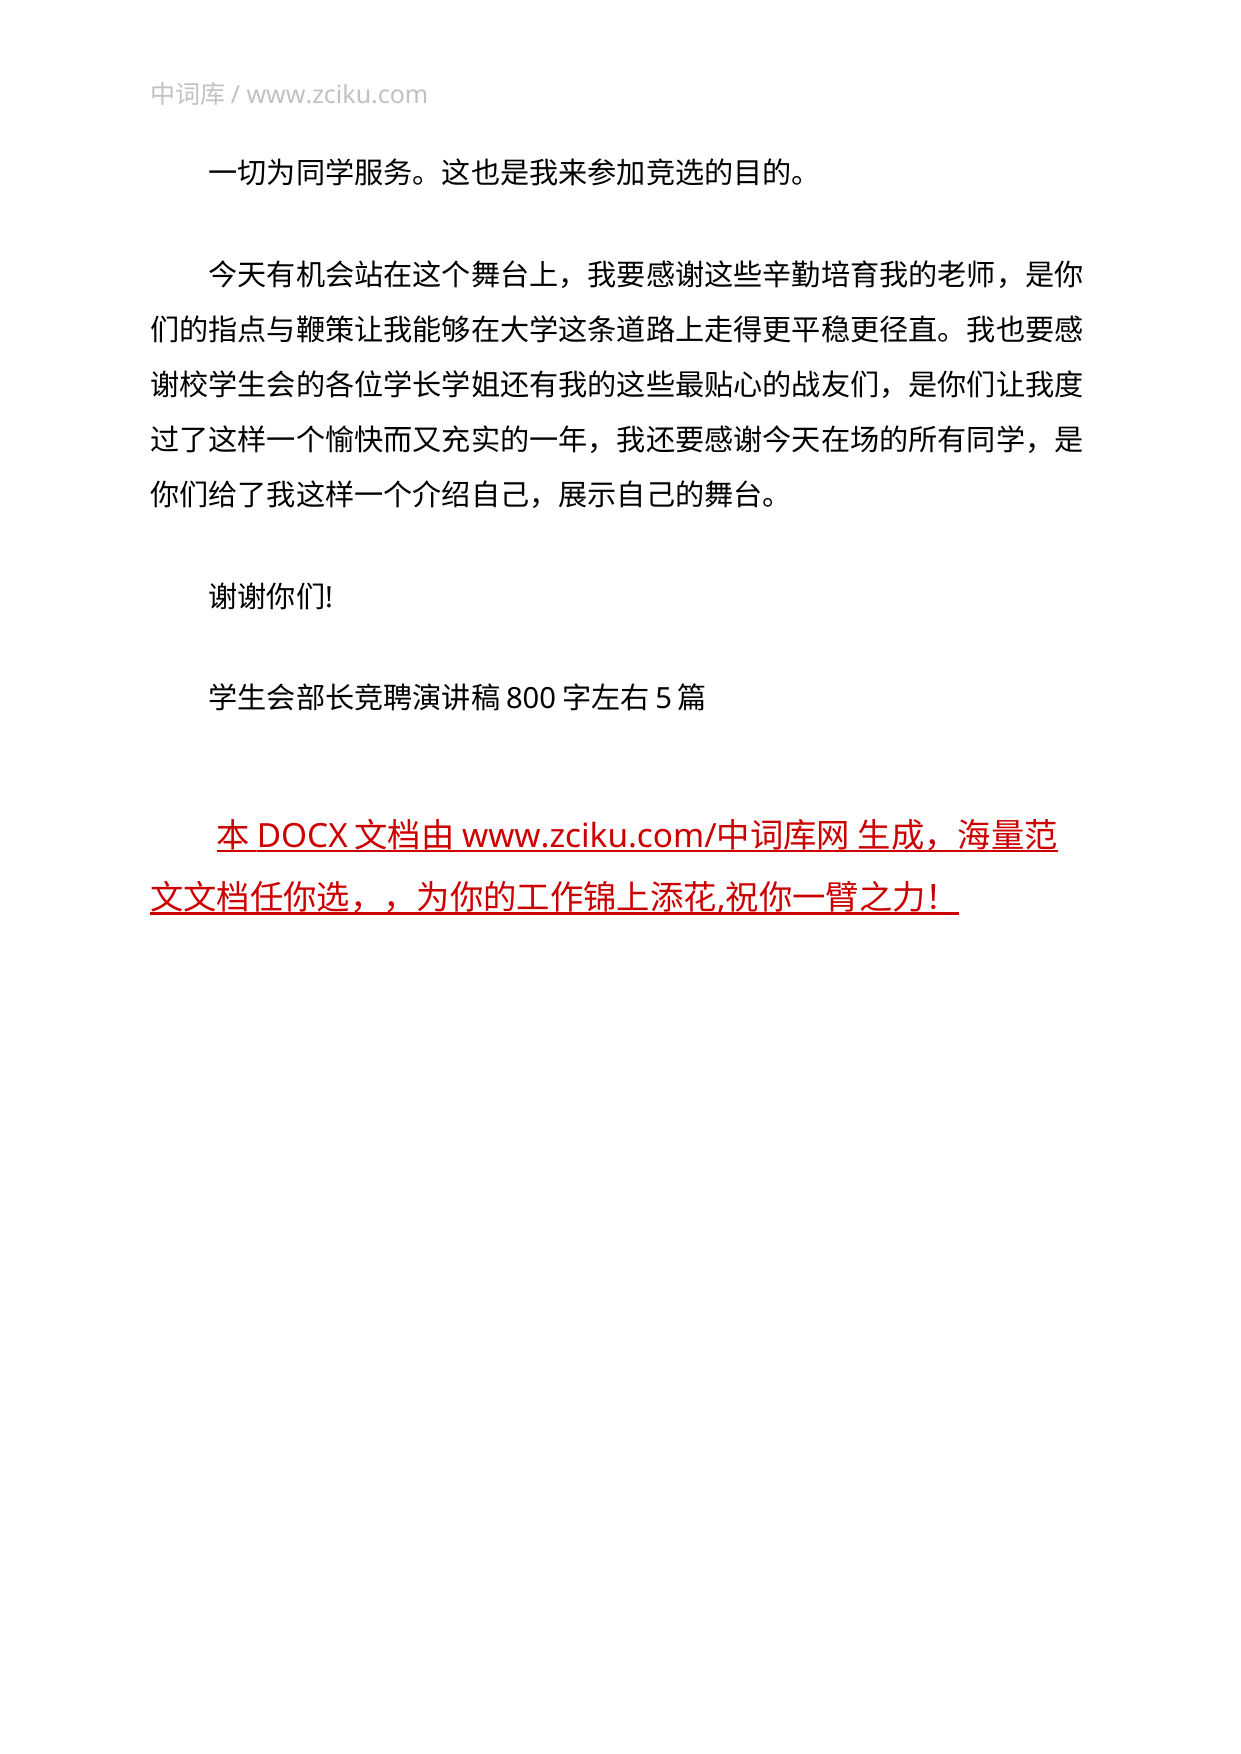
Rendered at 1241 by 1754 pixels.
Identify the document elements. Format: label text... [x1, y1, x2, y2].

text 今天有机会站在这个舞台上，我要感谢这些辛勤培育我的老师，是你们的指点与鞭策让我能够在大学这条道路上走得更平稳更径直。我也要感谢校学生会的各位学长学姐还有我的这些最贴心的战友们，是你们让我度过了这样一个愉快而又充实的一年，我还要感谢今天在场的所有同学，是你们给了我这样一个介绍自己，展示自己的舞台。 [150, 252, 1090, 514]
text 本DOCX文档由 www.zciku.com/中词库网 生成，海量范文文档任你选，，为你的工作锦上添花,祝你一臂之力！ [150, 808, 1090, 919]
text 学生会部长竞聘演讲稿800字左右5篇 [150, 675, 1090, 717]
text 谢谢你们! [150, 573, 1090, 616]
text 一切为同学服务。这也是我来参加竞选的目的。 [150, 150, 1090, 192]
